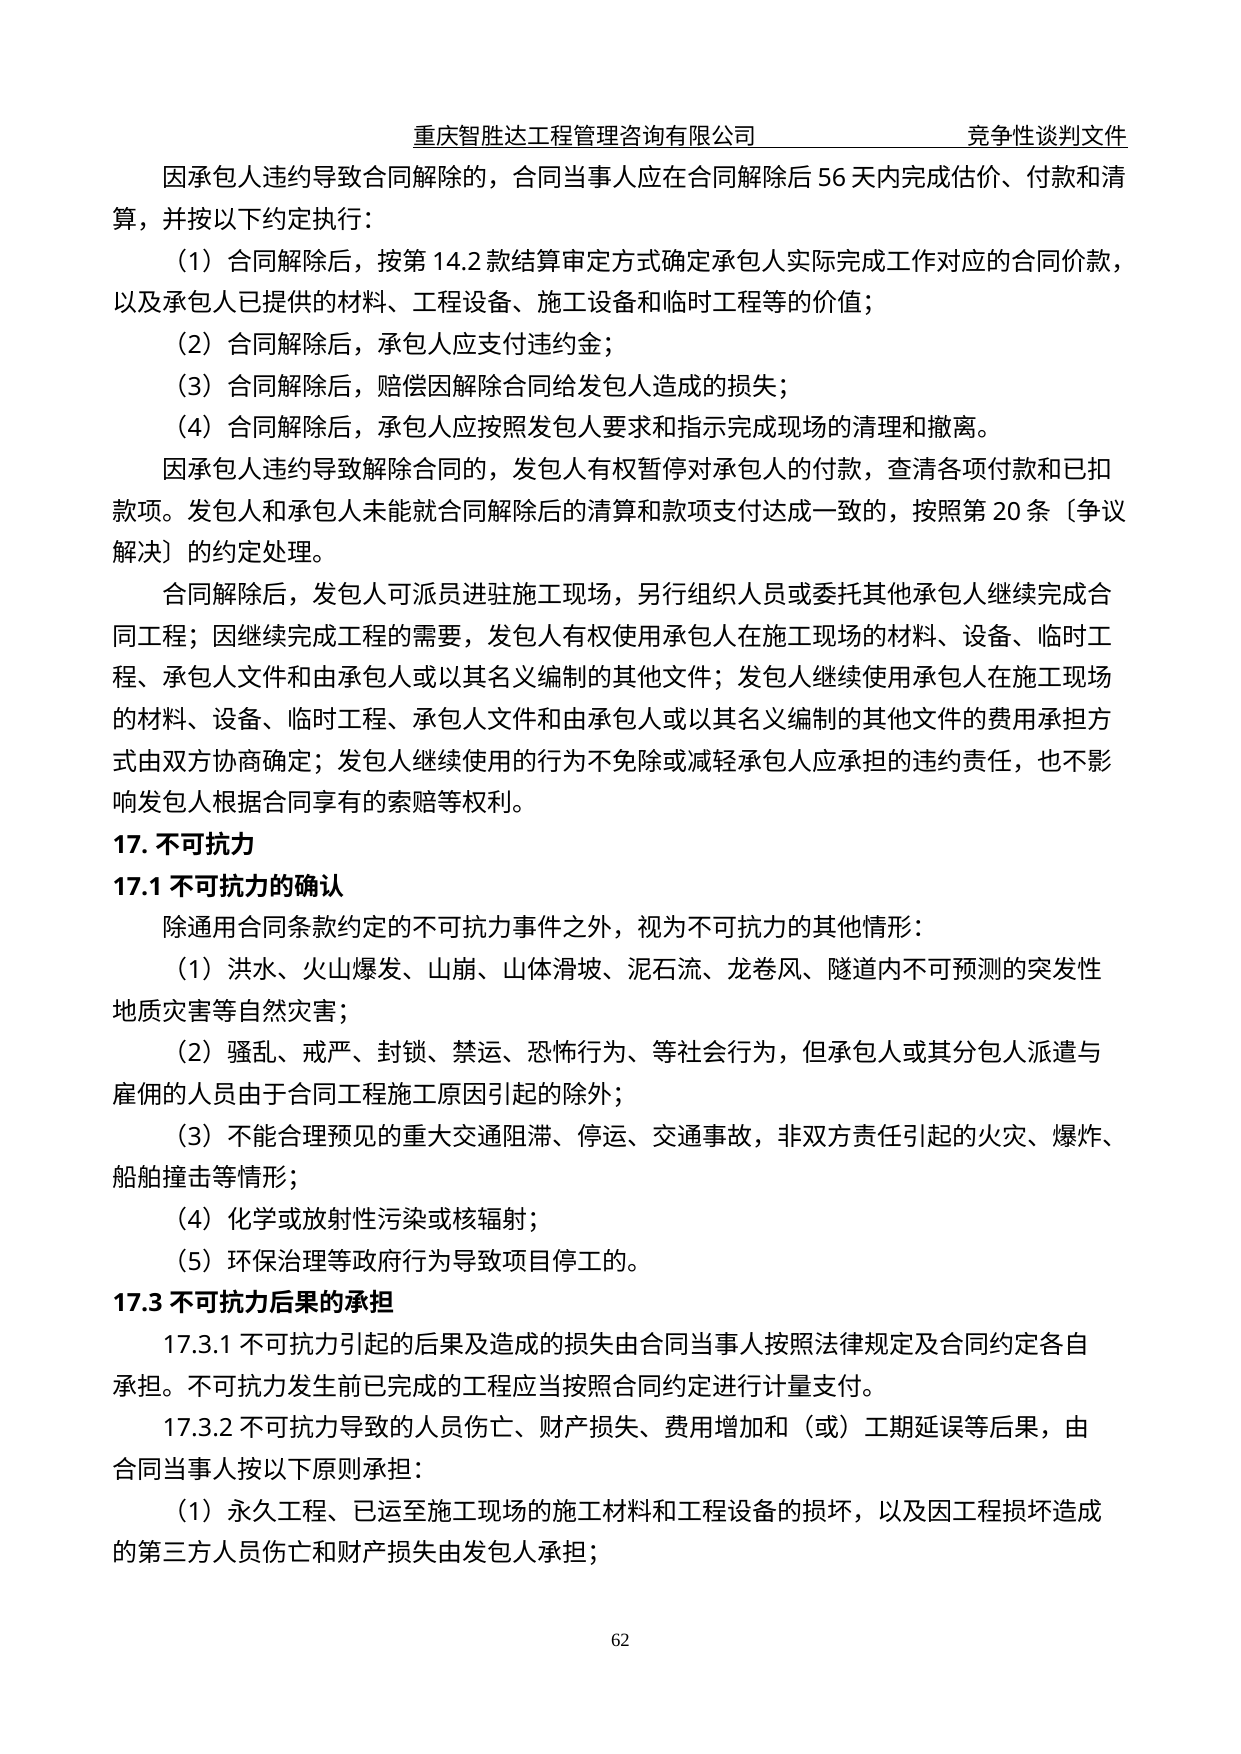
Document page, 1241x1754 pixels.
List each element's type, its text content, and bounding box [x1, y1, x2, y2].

text （5）环保治理等政府行为导致项目停工的。 [112, 1237, 1113, 1278]
text （3）合同解除后，赔偿因解除合同给发包人造成的损失； [112, 362, 1128, 403]
subtitle 17. 不可抗力 [112, 820, 1128, 862]
text 17.3.1 不可抗力引起的后果及造成的损失由合同当事人按照法律规定及合同约定各自承担。不可抗力发生前已完成的工程应当按照合同约定进行计量支付。 [112, 1320, 1113, 1403]
text （1）合同解除后，按第14.2款结算审定方式确定承包人实际完成工作对应的合同价款，以及承包人已提供的材料、工程设备、施工设备和临时工程等的价值； [112, 237, 1128, 320]
text （4）化学或放射性污染或核辐射； [112, 1195, 1113, 1237]
text 因承包人违约导致合同解除的，合同当事人应在合同解除后56天内完成估价、付款和清算，并按以下约定执行： [112, 153, 1128, 237]
text （3）不能合理预见的重大交通阻滞、停运、交通事故，非双方责任引起的火灾、爆炸、船舶撞击等情形； [112, 1112, 1113, 1195]
text 17.3.2 不可抗力导致的人员伤亡、财产损失、费用增加和（或）工期延误等后果，由合同当事人按以下原则承担： [112, 1403, 1113, 1487]
text （1）永久工程、已运至施工现场的施工材料和工程设备的损坏，以及因工程损坏造成的第三方人员伤亡和财产损失由发包人承担； [112, 1487, 1113, 1570]
subtitle 17.3 不可抗力后果的承担 [112, 1278, 1128, 1320]
text （4）合同解除后，承包人应按照发包人要求和指示完成现场的清理和撤离。 [112, 403, 1128, 445]
text 除通用合同条款约定的不可抗力事件之外，视为不可抗力的其他情形： [112, 903, 1113, 945]
text （2）合同解除后，承包人应支付违约金； [112, 320, 1128, 362]
text 因承包人违约导致解除合同的，发包人有权暂停对承包人的付款，查清各项付款和已扣款项。发包人和承包人未能就合同解除后的清算和款项支付达成一致的，按照第20条〔争议解决〕的约定处理。 [112, 445, 1128, 570]
text （2）骚乱、戒严、封锁、禁运、恐怖行为、等社会行为，但承包人或其分包人派遣与雇佣的人员由于合同工程施工原因引起的除外； [112, 1028, 1113, 1112]
text 合同解除后，发包人可派员进驻施工现场，另行组织人员或委托其他承包人继续完成合同工程；因继续完成工程的需要，发包人有权使用承包人在施工现场的材料、设备、临时工程、承包人文件和由承包人或以其名义编制的其他文件；发包人继续使用承包人在施工现场的材料、设备、临时工程、承包人文件和由承包人或以其名义编制的其他文件的费用承担方式由双方协商确定；发包人继续使用的行为不免除或减轻承包人应承担的违约责任，也不影响发包人根据合同享有的索赔等权利。 [112, 570, 1128, 820]
subtitle 17.1 不可抗力的确认 [112, 862, 1128, 903]
text （1）洪水、火山爆发、山崩、山体滑坡、泥石流、龙卷风、隧道内不可预测的突发性地质灾害等自然灾害； [112, 945, 1113, 1028]
